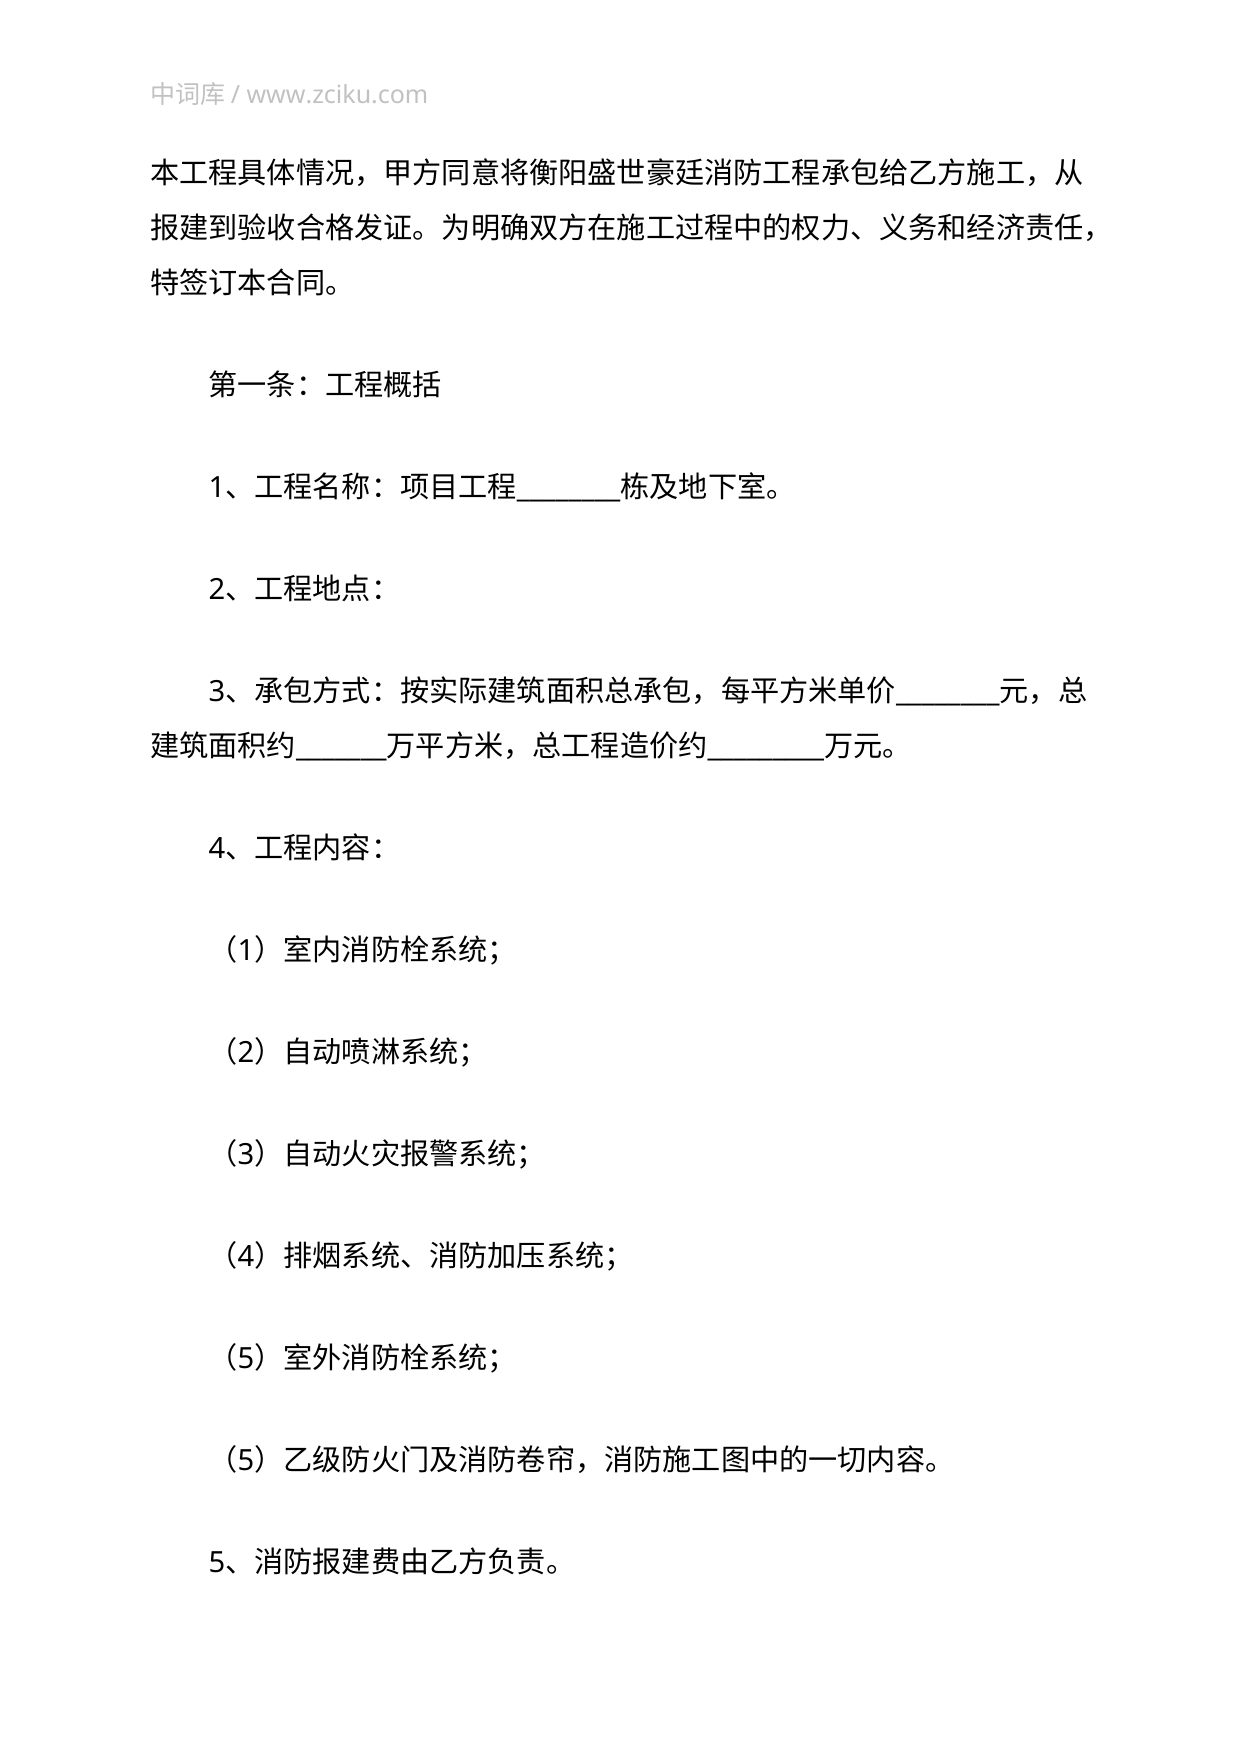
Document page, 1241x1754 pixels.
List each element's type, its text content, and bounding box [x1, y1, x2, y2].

text 2、工程地点： [150, 565, 1090, 608]
text （5）乙级防火门及消防卷帘，消防施工图中的一切内容。 [150, 1436, 1090, 1478]
text （1）室内消防栓系统； [150, 926, 1090, 969]
text 5、消防报建费由乙方负责。 [150, 1538, 1090, 1581]
text （4）排烟系统、消防加压系统； [150, 1232, 1090, 1274]
text （2）自动喷淋系统； [150, 1028, 1090, 1071]
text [150, 150, 1090, 302]
text （3）自动火灾报警系统； [150, 1130, 1090, 1173]
text 1、工程名称：项目工程________栋及地下室。 [150, 463, 1090, 506]
text 第一条：工程概括 [150, 362, 1090, 404]
text 3、承包方式：按实际建筑面积总承包，每平方米单价________元，总建筑面积约_______万平方米，总工程造价约_________万元。 [150, 667, 1090, 765]
text （5）室外消防栓系统； [150, 1334, 1090, 1377]
text 4、工程内容： [150, 824, 1090, 867]
